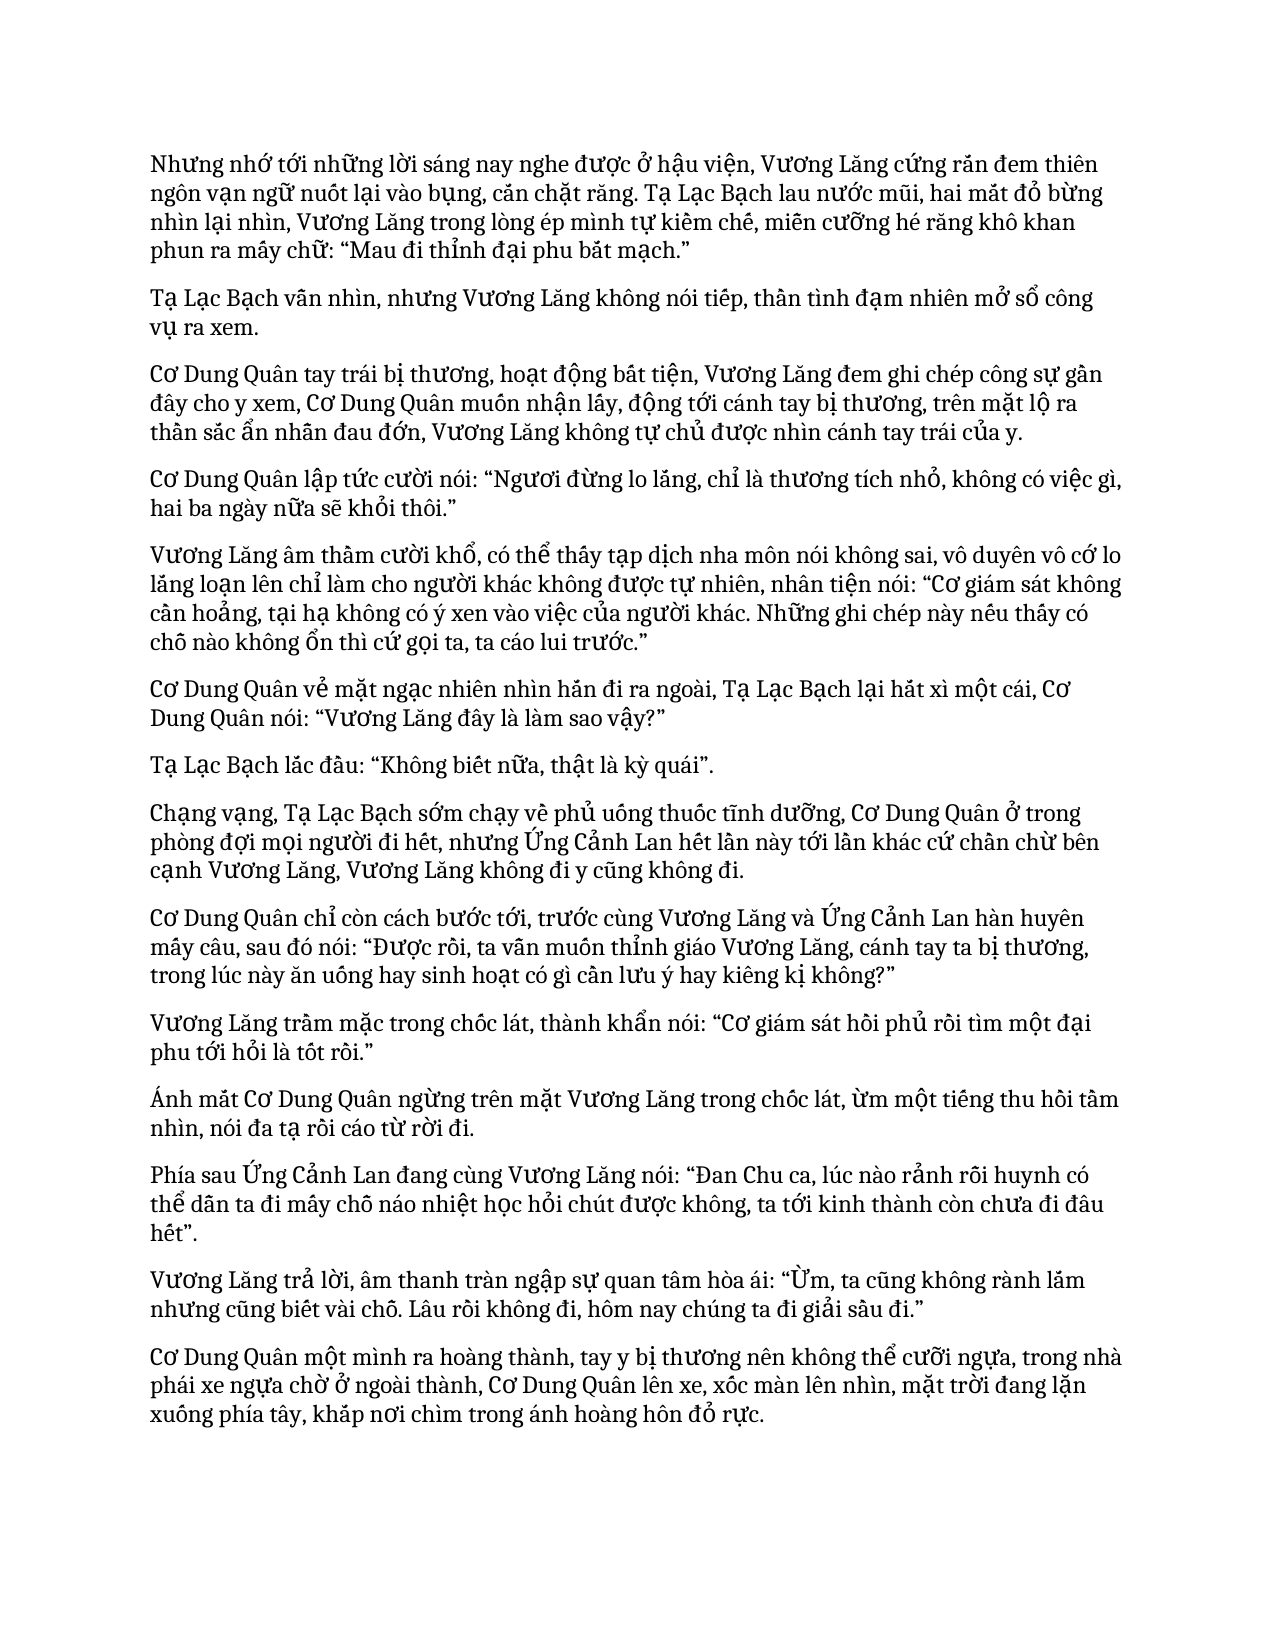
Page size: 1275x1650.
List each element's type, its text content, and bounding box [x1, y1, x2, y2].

text Chạng vạng, Tạ Lạc Bạch sớm chạy về phủ uống thuốc tĩnh dưỡng, Cơ Dung Quân ở trong phòng đợi mọi người đi hết, nhưng Ứng Cảnh Lan hết lần này tới lần khác cứ chần chừ bên cạnh Vương Lăng, Vương Lăng không đi y cũng không đi. [150, 799, 1125, 885]
text Nhưng nhớ tới những lời sáng nay nghe được ở hậu viện, Vương Lăng cứng rắn đem thiên ngôn vạn ngữ nuốt lại vào bụng, cắn chặt răng. Tạ Lạc Bạch lau nước mũi, hai mắt đỏ bừng nhìn lại nhìn, Vương Lăng trong lòng ép mình tự kiềm chế, miễn cưỡng hé răng khô khan phun ra mấy chữ: “Mau đi thỉnh đại phu bắt mạch.” [150, 150, 1125, 265]
text Vương Lăng âm thầm cười khổ, có thể thấy tạp dịch nha môn nói không sai, vô duyên vô cớ lo lắng loạn lên chỉ làm cho người khác không được tự nhiên, nhân tiện nói: “Cơ giám sát không cần hoảng, tại hạ không có ý xen vào việc của người khác. Những ghi chép này nếu thấy có chỗ nào không ổn thì cứ gọi ta, ta cáo lui trước.” [150, 541, 1125, 656]
text Tạ Lạc Bạch lắc đầu: “Không biết nữa, thật là kỳ quái”. [150, 751, 1125, 780]
text Vương Lăng trầm mặc trong chốc lát, thành khẩn nói: “Cơ giám sát hồi phủ rồi tìm một đại phu tới hỏi là tốt rồi.” [150, 1009, 1125, 1066]
text Phía sau Ứng Cảnh Lan đang cùng Vương Lăng nói: “Đan Chu ca, lúc nào rảnh rỗi huynh có thể dẫn ta đi mấy chỗ náo nhiệt học hỏi chút được không, ta tới kinh thành còn chưa đi đâu hết”. [150, 1161, 1125, 1247]
text Cơ Dung Quân tay trái bị thương, hoạt động bất tiện, Vương Lăng đem ghi chép công sự gần đây cho y xem, Cơ Dung Quân muốn nhận lấy, động tới cánh tay bị thương, trên mặt lộ ra thần sắc ẩn nhẫn đau đớn, Vương Lăng không tự chủ được nhìn cánh tay trái của y. [150, 360, 1125, 446]
text Cơ Dung Quân vẻ mặt ngạc nhiên nhìn hắn đi ra ngoài, Tạ Lạc Bạch lại hắt xì một cái, Cơ Dung Quân nói: “Vương Lăng đây là làm sao vậy?” [150, 675, 1125, 732]
text Cơ Dung Quân chỉ còn cách bước tới, trước cùng Vương Lăng và Ứng Cảnh Lan hàn huyên mấy câu, sau đó nói: “Được rồi, ta vẫn muốn thỉnh giáo Vương Lăng, cánh tay ta bị thương, trong lúc này ăn uống hay sinh hoạt có gì cần lưu ý hay kiêng kị không?” [150, 904, 1125, 990]
text Tạ Lạc Bạch vẫn nhìn, nhưng Vương Lăng không nói tiếp, thần tình đạm nhiên mở sổ công vụ ra xem. [150, 284, 1125, 341]
text Ánh mắt Cơ Dung Quân ngừng trên mặt Vương Lăng trong chốc lát, ừm một tiếng thu hồi tầm nhìn, nói đa tạ rồi cáo từ rời đi. [150, 1085, 1125, 1142]
text Cơ Dung Quân một mình ra hoàng thành, tay y bị thương nên không thể cưỡi ngựa, trong nhà phái xe ngựa chờ ở ngoài thành, Cơ Dung Quân lên xe, xốc màn lên nhìn, mặt trời đang lặn xuống phía tây, khắp nơi chìm trong ánh hoàng hôn đỏ rực. [150, 1342, 1125, 1486]
text Cơ Dung Quân lập tức cười nói: “Ngươi đừng lo lắng, chỉ là thương tích nhỏ, không có việc gì, hai ba ngày nữa sẽ khỏi thôi.” [150, 465, 1125, 522]
text Vương Lăng trả lời, âm thanh tràn ngập sự quan tâm hòa ái: “Ừm, ta cũng không rành lắm nhưng cũng biết vài chỗ. Lâu rồi không đi, hôm nay chúng ta đi giải sầu đi.” [150, 1266, 1125, 1324]
